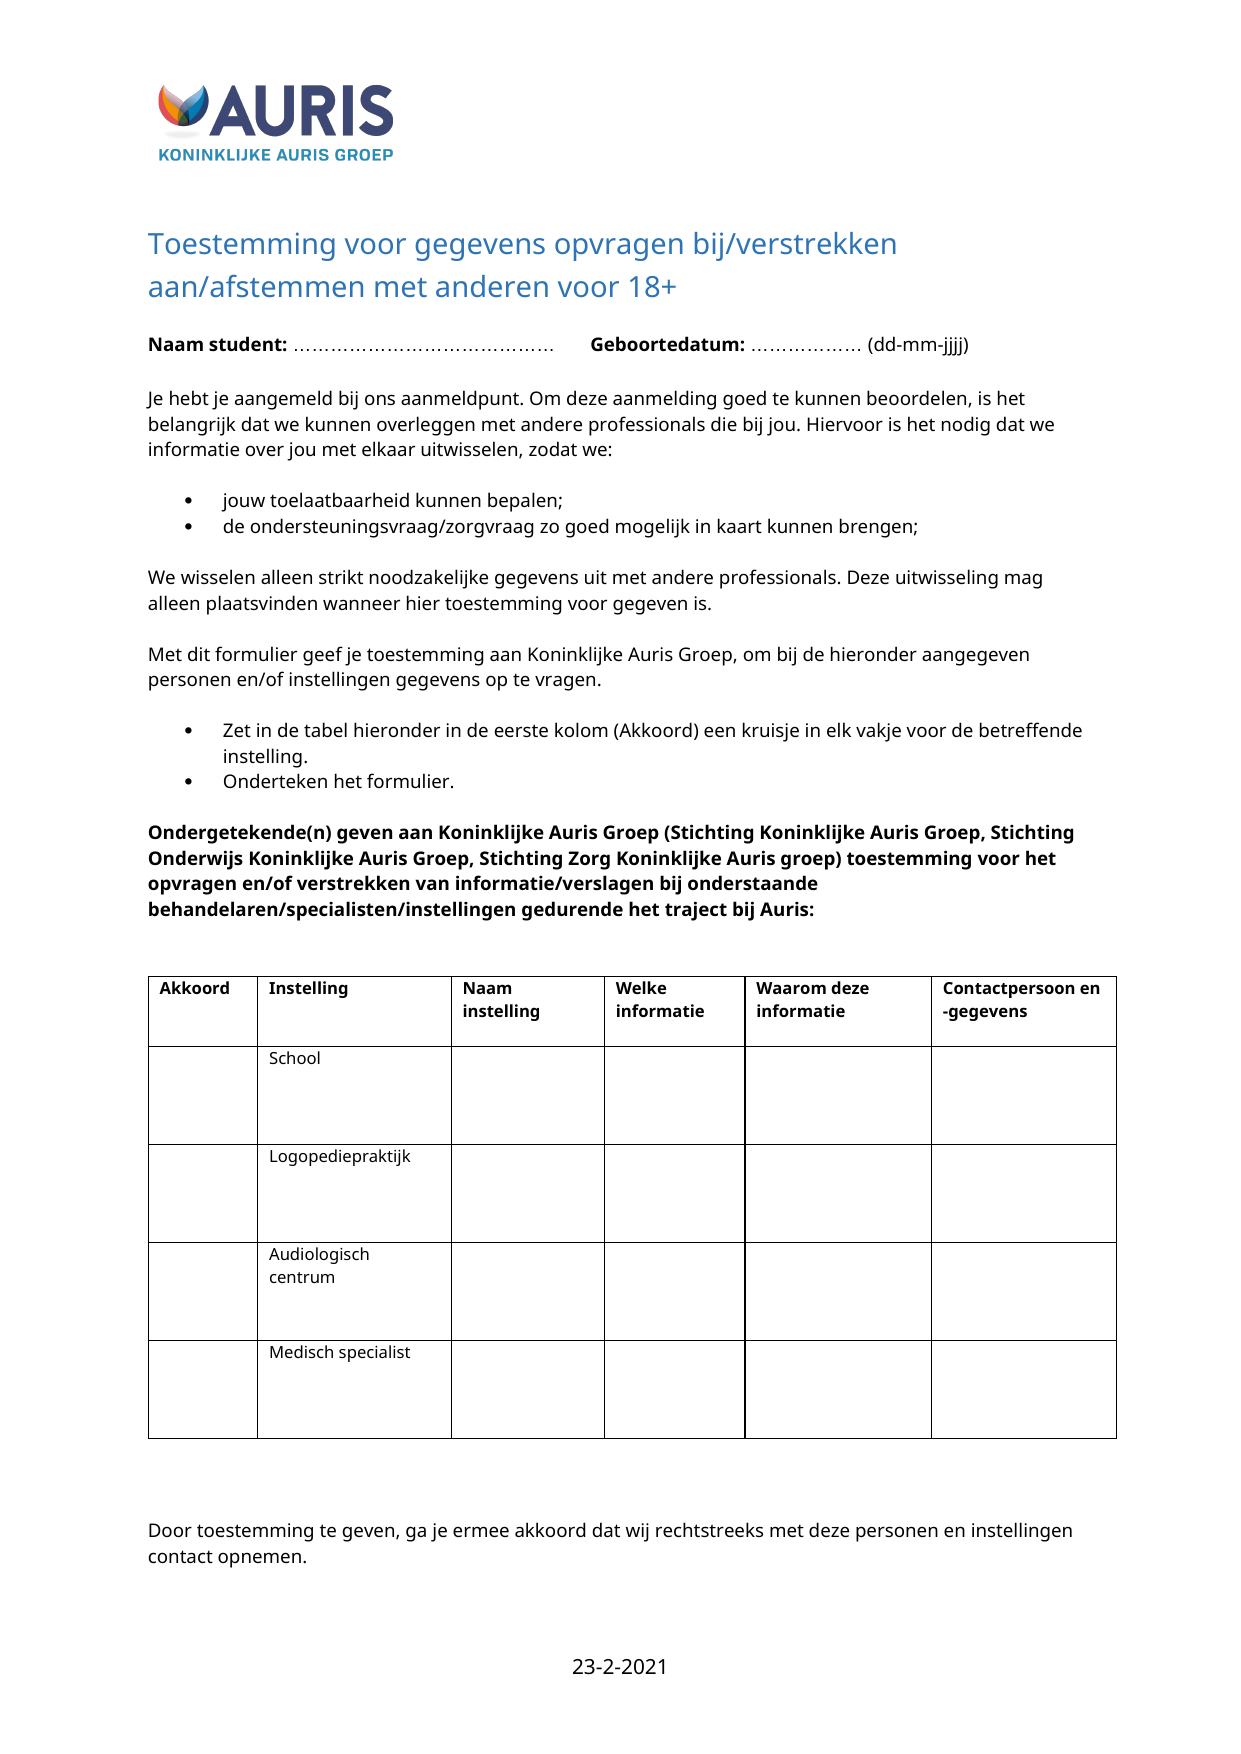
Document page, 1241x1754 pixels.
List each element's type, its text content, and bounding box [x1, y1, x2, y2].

table_header Instelling [258, 977, 451, 1046]
table_cell [932, 1243, 1116, 1340]
table_cell [746, 1243, 931, 1340]
table_cell [452, 1341, 604, 1438]
list Onderteken het formulier. [185, 768, 1093, 794]
table_cell Medisch specialist [258, 1341, 451, 1438]
table_cell Audiologisch centrum [258, 1243, 451, 1340]
table_cell [452, 1047, 604, 1144]
table_header Contactpersoon en -gegevens [932, 977, 1116, 1046]
table_cell [605, 1047, 744, 1144]
picture [147, 73, 402, 171]
list de ondersteuningsvraag/zorgvraag zo goed mogelijk in kaart kunnen brengen; [185, 513, 1093, 539]
table_cell [149, 1047, 257, 1144]
table_cell School [258, 1047, 451, 1144]
table_header Akkoord [149, 977, 257, 1046]
table_cell [149, 1243, 257, 1340]
table_cell [149, 1341, 257, 1438]
table_cell [452, 1145, 604, 1242]
text Ondergetekende(n) geven aan Koninklijke Auris Groep (Stichting Koninklijke Auris Groep, Stichting Onderwijs Koninklijke Auris Groep, Stichting Zorg Koninklijke Auris groep) toestemming voor het opvragen en/of verstrekken van informatie/verslagen bij onderstaande behandelaren/specialisten/instellingen gedurende het traject bij Auris: [148, 819, 1093, 922]
table_header Welke informatie [605, 977, 744, 1046]
list jouw toelaatbaarheid kunnen bepalen; [185, 488, 1093, 513]
table_cell [605, 1243, 744, 1340]
table_cell [605, 1341, 744, 1438]
table_cell [149, 1145, 257, 1242]
table_header Waarom deze informatie [746, 977, 931, 1046]
subtitle Toestemming voor gegevens opvragen bij/verstrekken aan/afstemmen met anderen voor 18+ [148, 223, 1093, 306]
table_cell [746, 1341, 931, 1438]
table_cell [746, 1047, 931, 1144]
table_cell [932, 1341, 1116, 1438]
table_cell [746, 1145, 931, 1242]
table_header Naam instelling [452, 977, 604, 1046]
table_cell Logopediepraktijk [258, 1145, 451, 1242]
text Je hebt je aangemeld bij ons aanmeldpunt. Om deze aanmelding goed te kunnen beoordelen, is het belangrijk dat we kunnen overleggen met andere professionals die bij jou. Hiervoor is het nodig dat we informatie over jou met elkaar uitwisselen, zodat we: [148, 386, 1093, 462]
list Zet in de tabel hieronder in de eerste kolom (Akkoord) een kruisje in elk vakje voor de betreffende instelling. [185, 717, 1093, 768]
text Met dit formulier geef je toestemming aan Koninklijke Auris Groep, om bij de hieronder aangegeven personen en/of instellingen gegevens op te vragen. [148, 641, 1093, 692]
table_cell [932, 1047, 1116, 1144]
table_cell [605, 1145, 744, 1242]
text Door toestemming te geven, ga je ermee akkoord dat wij rechtstreeks met deze personen en instellingen contact opnemen. [148, 1517, 1093, 1568]
table_cell [932, 1145, 1116, 1242]
table_cell [452, 1243, 604, 1340]
text Naam student: Geboortedatum: (dd-mm-jjjj) [148, 332, 1093, 357]
text We wisselen alleen strikt noodzakelijke gegevens uit met andere professionals. Deze uitwisseling mag alleen plaatsvinden wanneer hier toestemming voor gegeven is. [148, 564, 1093, 615]
